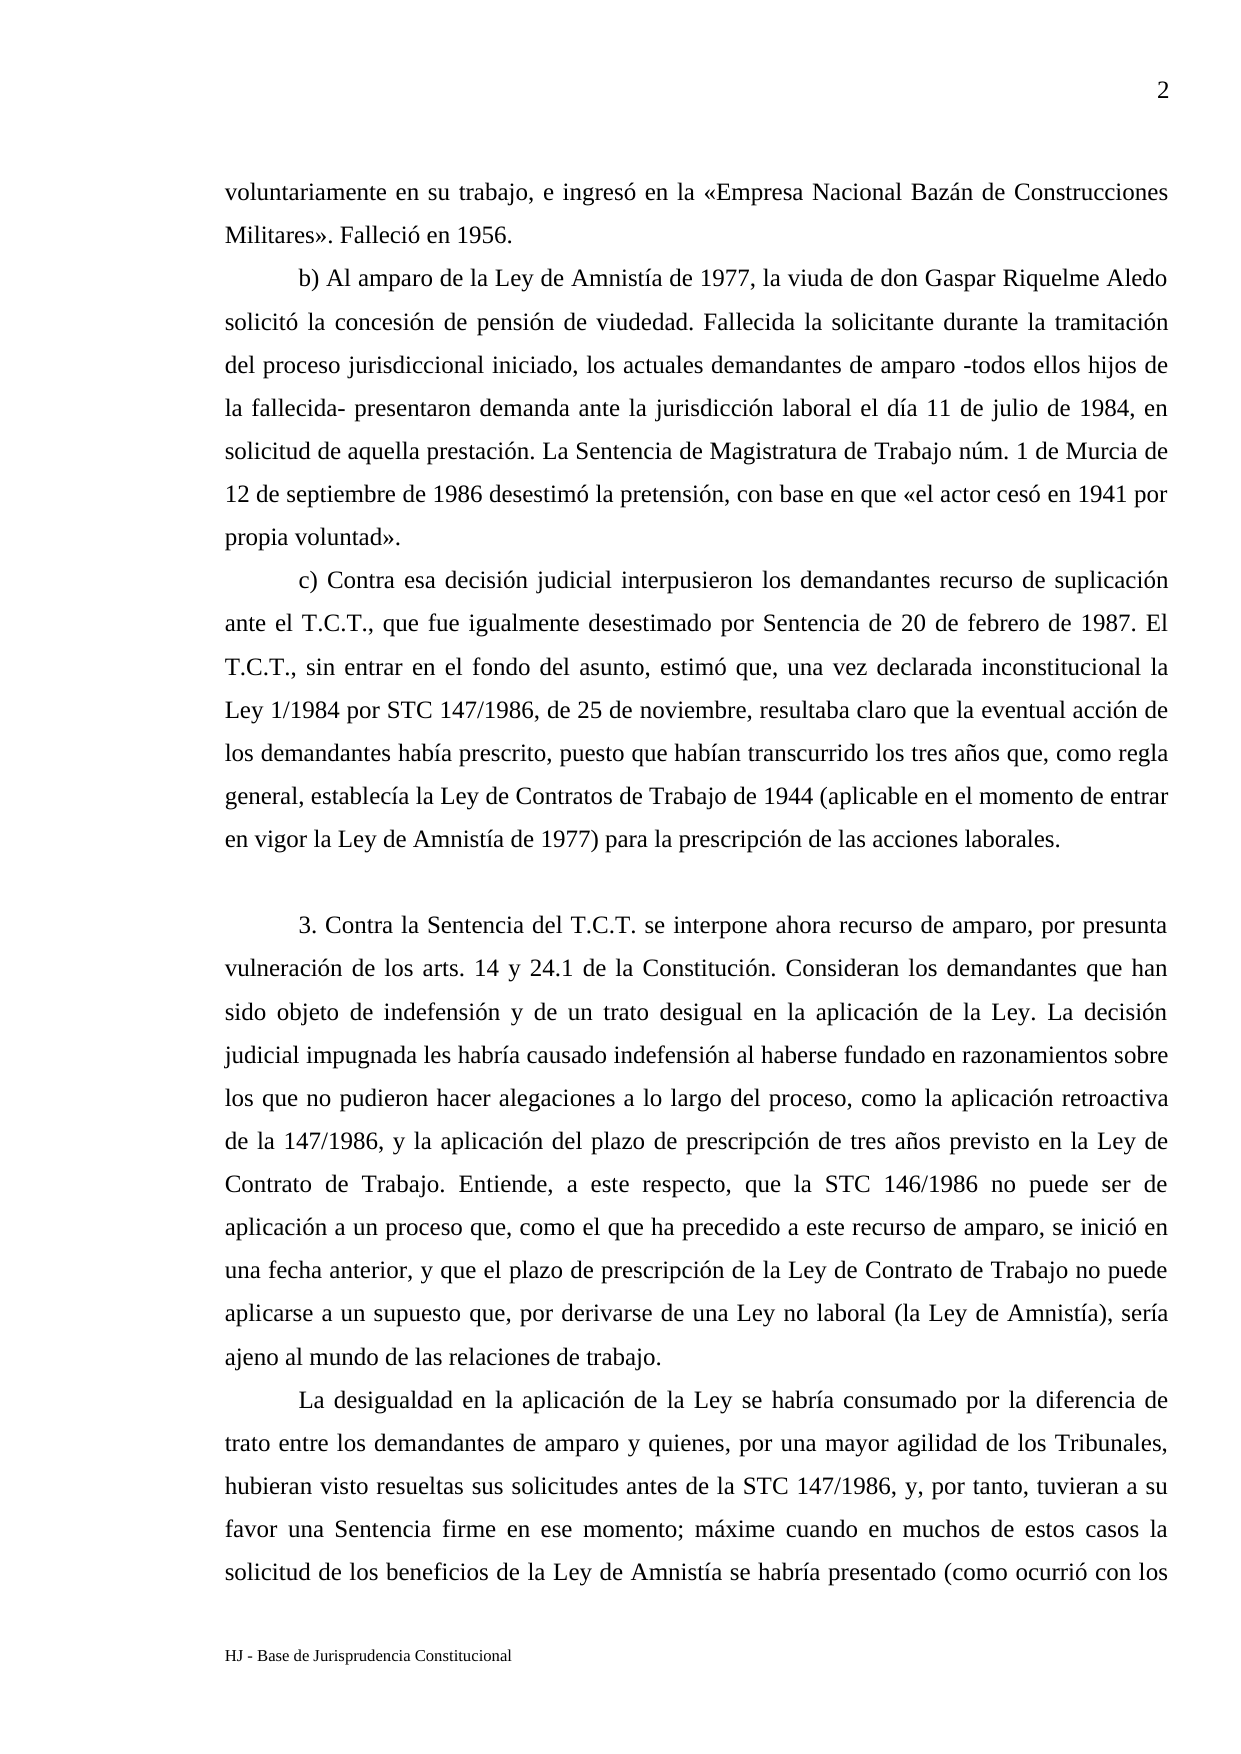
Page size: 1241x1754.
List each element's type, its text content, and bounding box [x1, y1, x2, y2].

text b) Al amparo de la Ley de Amnistía de 1977, la viuda de don Gaspar Riquelme Aledo solicitó la concesión de pensión de viudedad. Fallecida la solicitante durante la tramitación del proceso jurisdiccional iniciado, los actuales demandantes de amparo -todos ellos hijos de la fallecida- presentaron demanda ante la jurisdicción laboral el día 11 de julio de 1984, en solicitud de aquella prestación. La Sentencia de Magistratura de Trabajo núm. 1 de Murcia de 12 de septiembre de 1986 desestimó la pretensión, con base en que «el actor cesó en 1941 por propia voluntad». [224, 263, 1169, 551]
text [224, 177, 1169, 249]
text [224, 1385, 1169, 1586]
text 3. Contra la Sentencia del T.C.T. se interpone ahora recurso de amparo, por presunta vulneración de los arts. 14 y 24.1 de la Constitución. Consideran los demandantes que han sido objeto de indefensión y de un trato desigual en la aplicación de la Ley. La decisión judicial impugnada les habría causado indefensión al haberse fundado en razonamientos sobre los que no pudieron hacer alegaciones a lo largo del proceso, como la aplicación retroactiva de la 147/1986, y la aplicación del plazo de prescripción de tres años previsto en la Ley de Contrato de Trabajo. Entiende, a este respecto, que la STC 146/1986 no puede ser de aplicación a un proceso que, como el que ha precedido a este recurso de amparo, se inició en una fecha anterior, y que el plazo de prescripción de la Ley de Contrato de Trabajo no puede aplicarse a un supuesto que, por derivarse de una Ley no laboral (la Ley de Amnistía), sería ajeno al mundo de las relaciones de trabajo. [224, 910, 1169, 1370]
text c) Contra esa decisión judicial interpusieron los demandantes recurso de suplicación ante el T.C.T., que fue igualmente desestimado por Sentencia de 20 de febrero de 1987. El T.C.T., sin entrar en el fondo del asunto, estimó que, una vez declarada inconstitucional la Ley 1/1984 por STC 147/1986, de 25 de noviembre, resultaba claro que la eventual acción de los demandantes había prescrito, puesto que habían transcurrido los tres años que, como regla general, establecía la Ley de Contratos de Trabajo de 1944 (aplicable en el momento de entrar en vigor la Ley de Amnistía de 1977) para la prescripción de las acciones laborales. [224, 565, 1169, 853]
